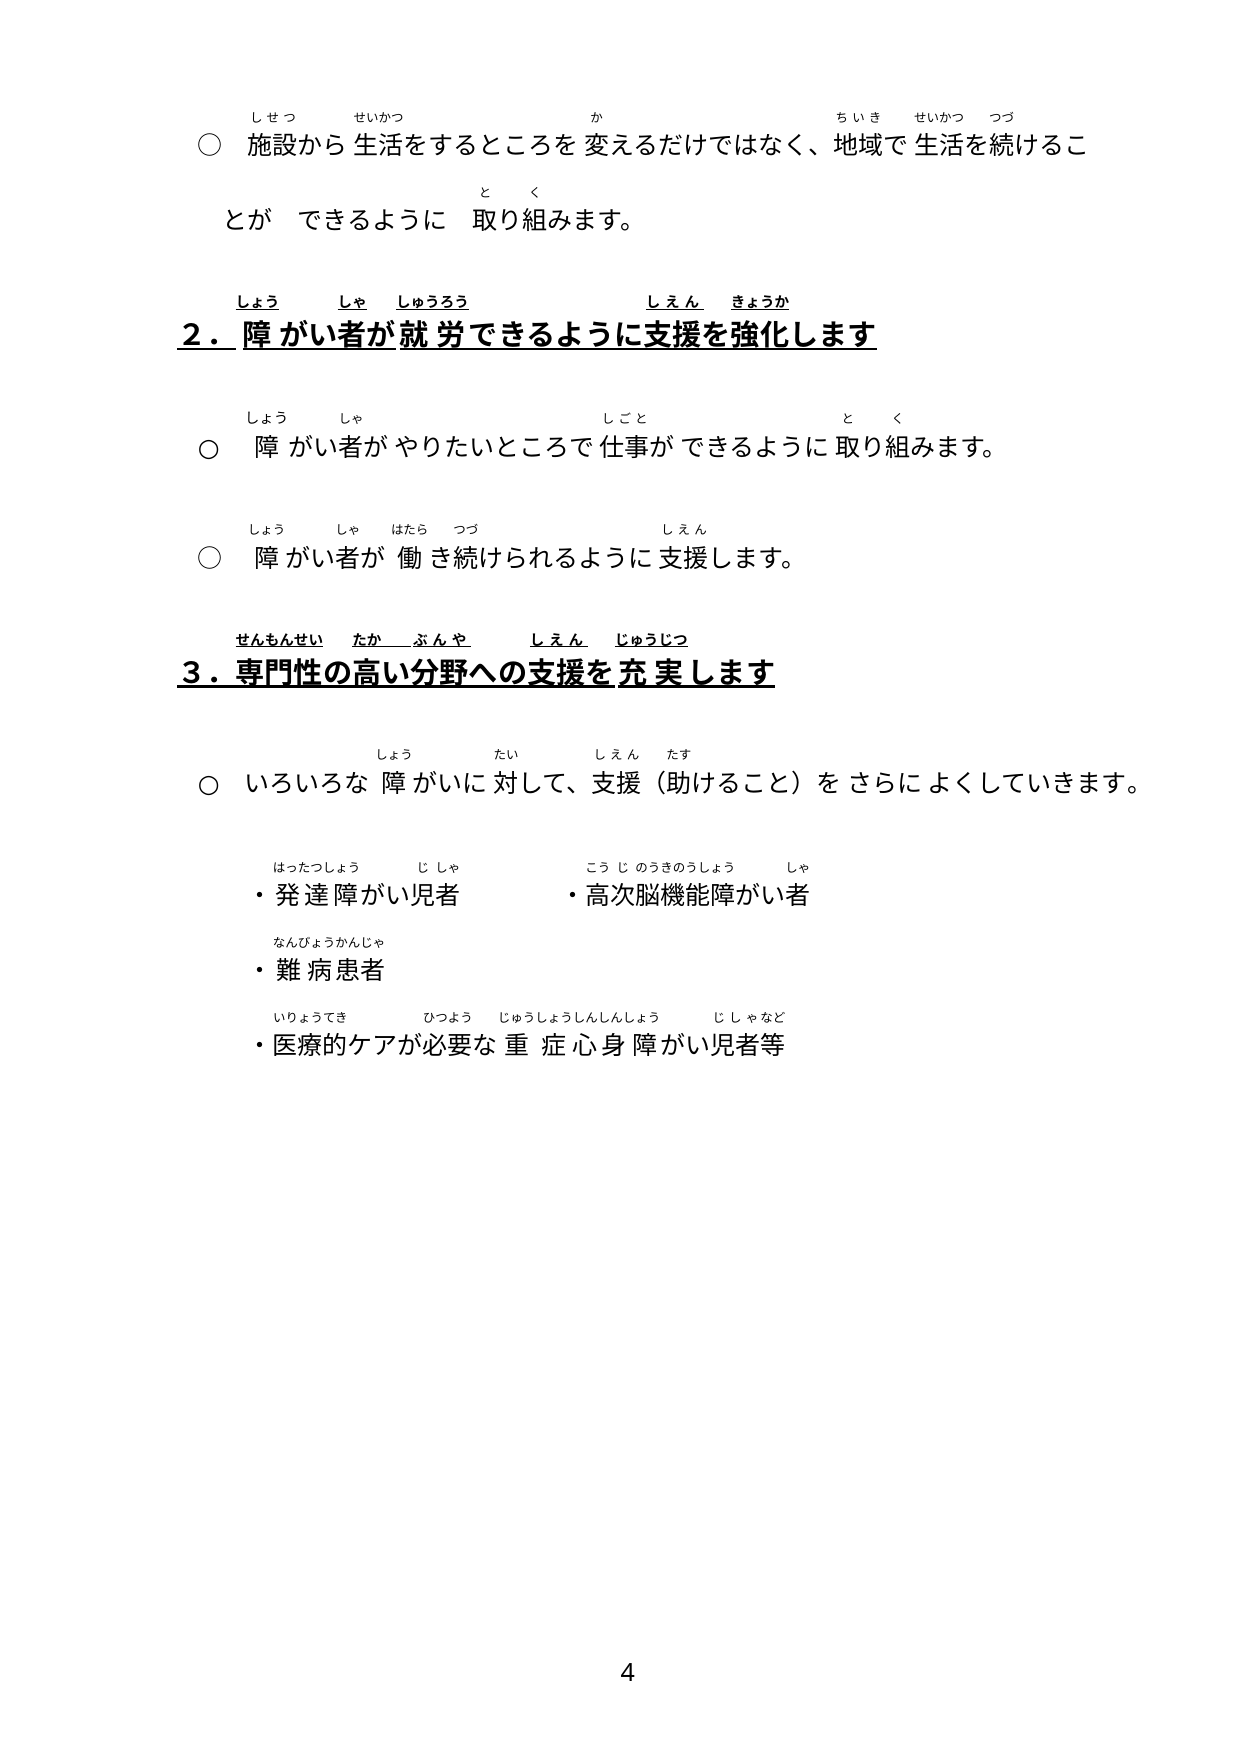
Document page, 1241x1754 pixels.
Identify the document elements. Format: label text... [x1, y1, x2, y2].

text ○ がいが やりたいところで が できるように りみます。 [198, 397, 1107, 472]
text ３．のへのをします [148, 622, 1107, 697]
text ・がい ・がい [148, 847, 1137, 922]
text ○ いろいろな がいに して、（けること）を さらに よくしていきます。 [198, 735, 1137, 810]
text ・ [148, 922, 1137, 997]
text ・ケアがながい [148, 997, 1137, 1072]
text ○ から をするところを えるだけではなく、で をけることが できるように りみます。 [173, 97, 1107, 247]
text ２．がいができるようにをします [148, 285, 1107, 360]
text ○ がいが きけられるように します。 [148, 510, 1107, 585]
